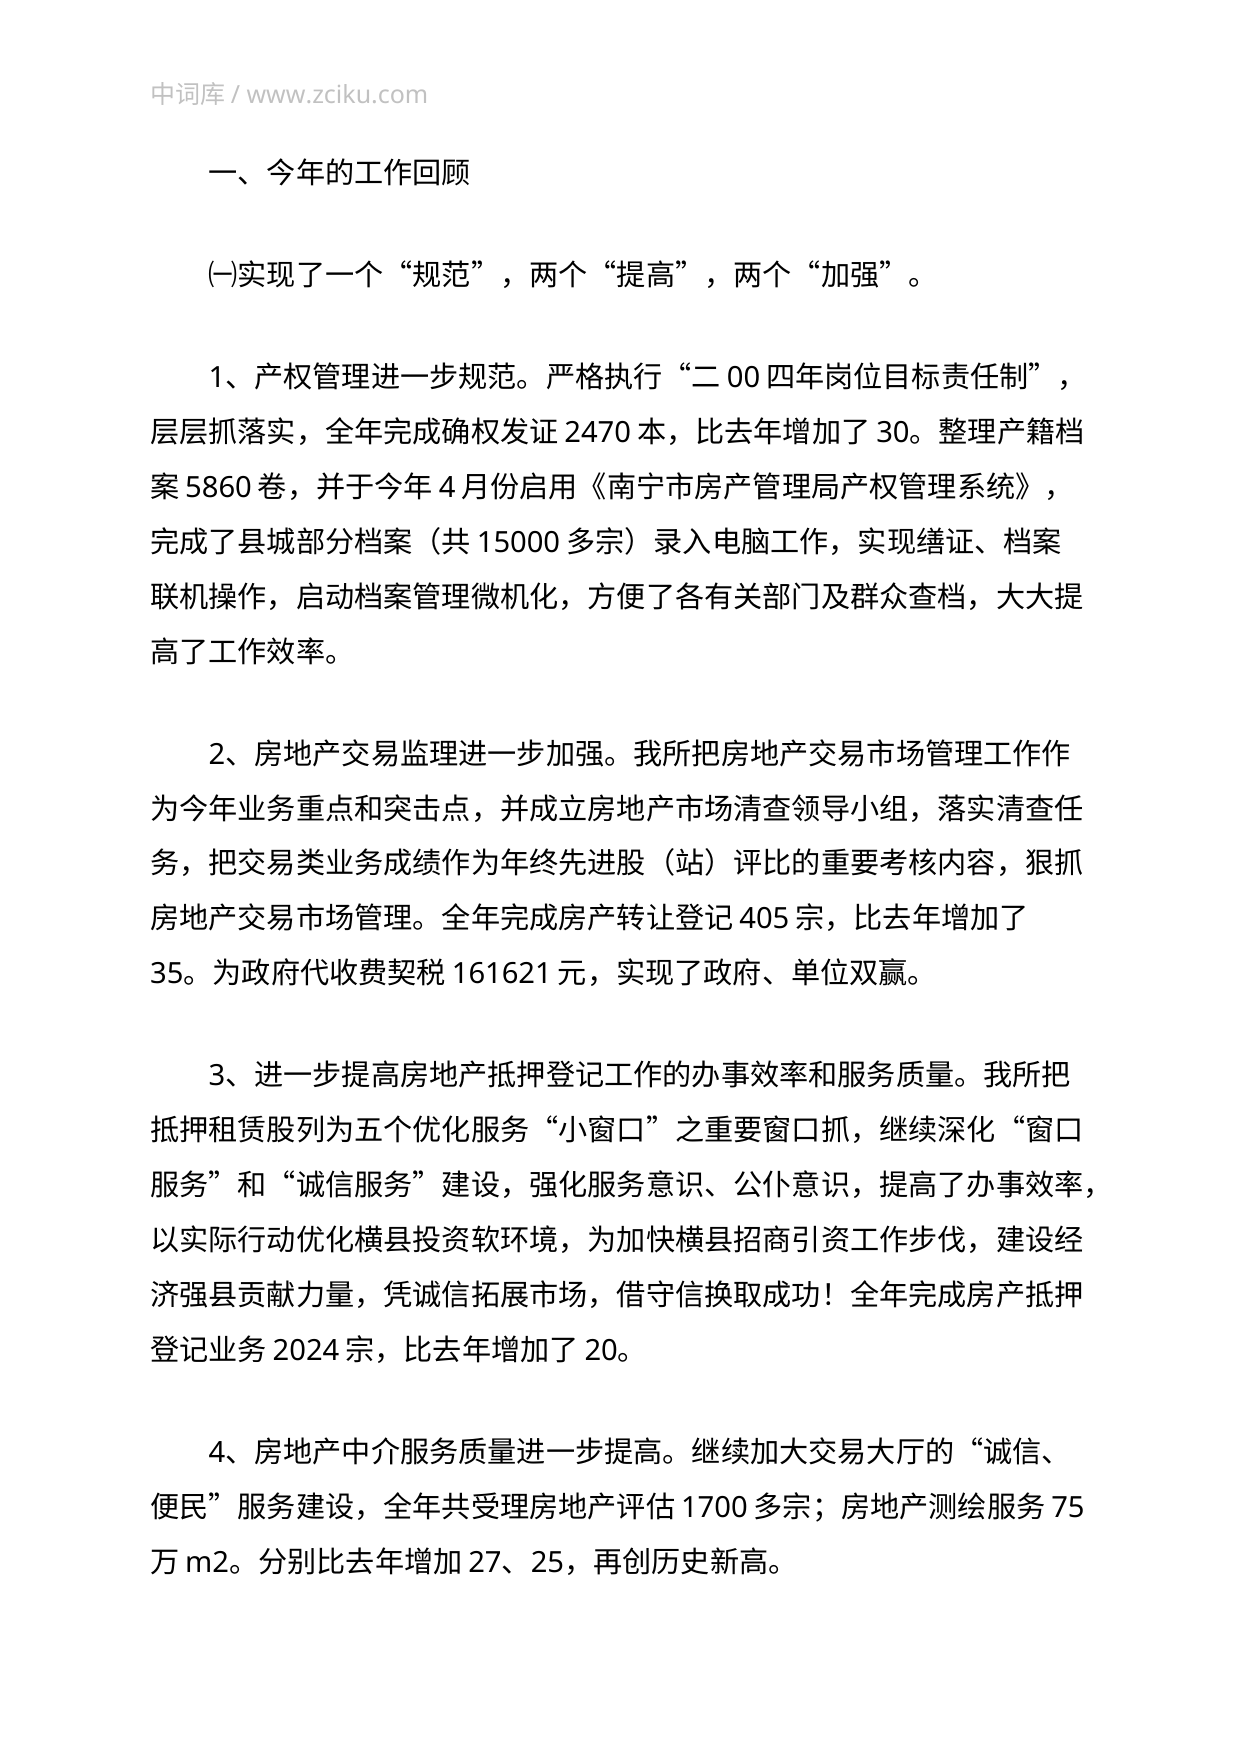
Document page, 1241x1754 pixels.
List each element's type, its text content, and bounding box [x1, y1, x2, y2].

text 3、进一步提高房地产抵押登记工作的办事效率和服务质量。我所把抵押租赁股列为五个优化服务“小窗口”之重要窗口抓，继续深化“窗口服务”和“诚信服务”建设，强化服务意识、公仆意识，提高了办事效率，以实际行动优化横县投资软环境，为加快横县招商引资工作步伐，建设经济强县贡献力量，凭诚信拓展市场，借守信换取成功！全年完成房产抵押登记业务2024宗，比去年增加了20。 [150, 1052, 1090, 1369]
text 一、今年的工作回顾 [150, 150, 1090, 192]
text 4、房地产中介服务质量进一步提高。继续加大交易大厅的“诚信、便民”服务建设，全年共受理房地产评估1700多宗；房地产测绘服务75万m2。分别比去年增加27、25，再创历史新高。 [150, 1428, 1090, 1581]
text ㈠实现了一个“规范”，两个“提高”，两个“加强”。 [150, 252, 1090, 294]
text 2、房地产交易监理进一步加强。我所把房地产交易市场管理工作作为今年业务重点和突击点，并成立房地产市场清查领导小组，落实清查任务，把交易类业务成绩作为年终先进股（站）评比的重要考核内容，狠抓房地产交易市场管理。全年完成房产转让登记405宗，比去年增加了35。为政府代收费契税161621元，实现了政府、单位双赢。 [150, 730, 1090, 992]
text 1、产权管理进一步规范。严格执行“二00四年岗位目标责任制”，层层抓落实，全年完成确权发证2470本，比去年增加了30。整理产籍档案5860卷，并于今年4月份启用《南宁市房产管理局产权管理系统》，完成了县城部分档案（共15000多宗）录入电脑工作，实现缮证、档案联机操作，启动档案管理微机化，方便了各有关部门及群众查档，大大提高了工作效率。 [150, 353, 1090, 671]
